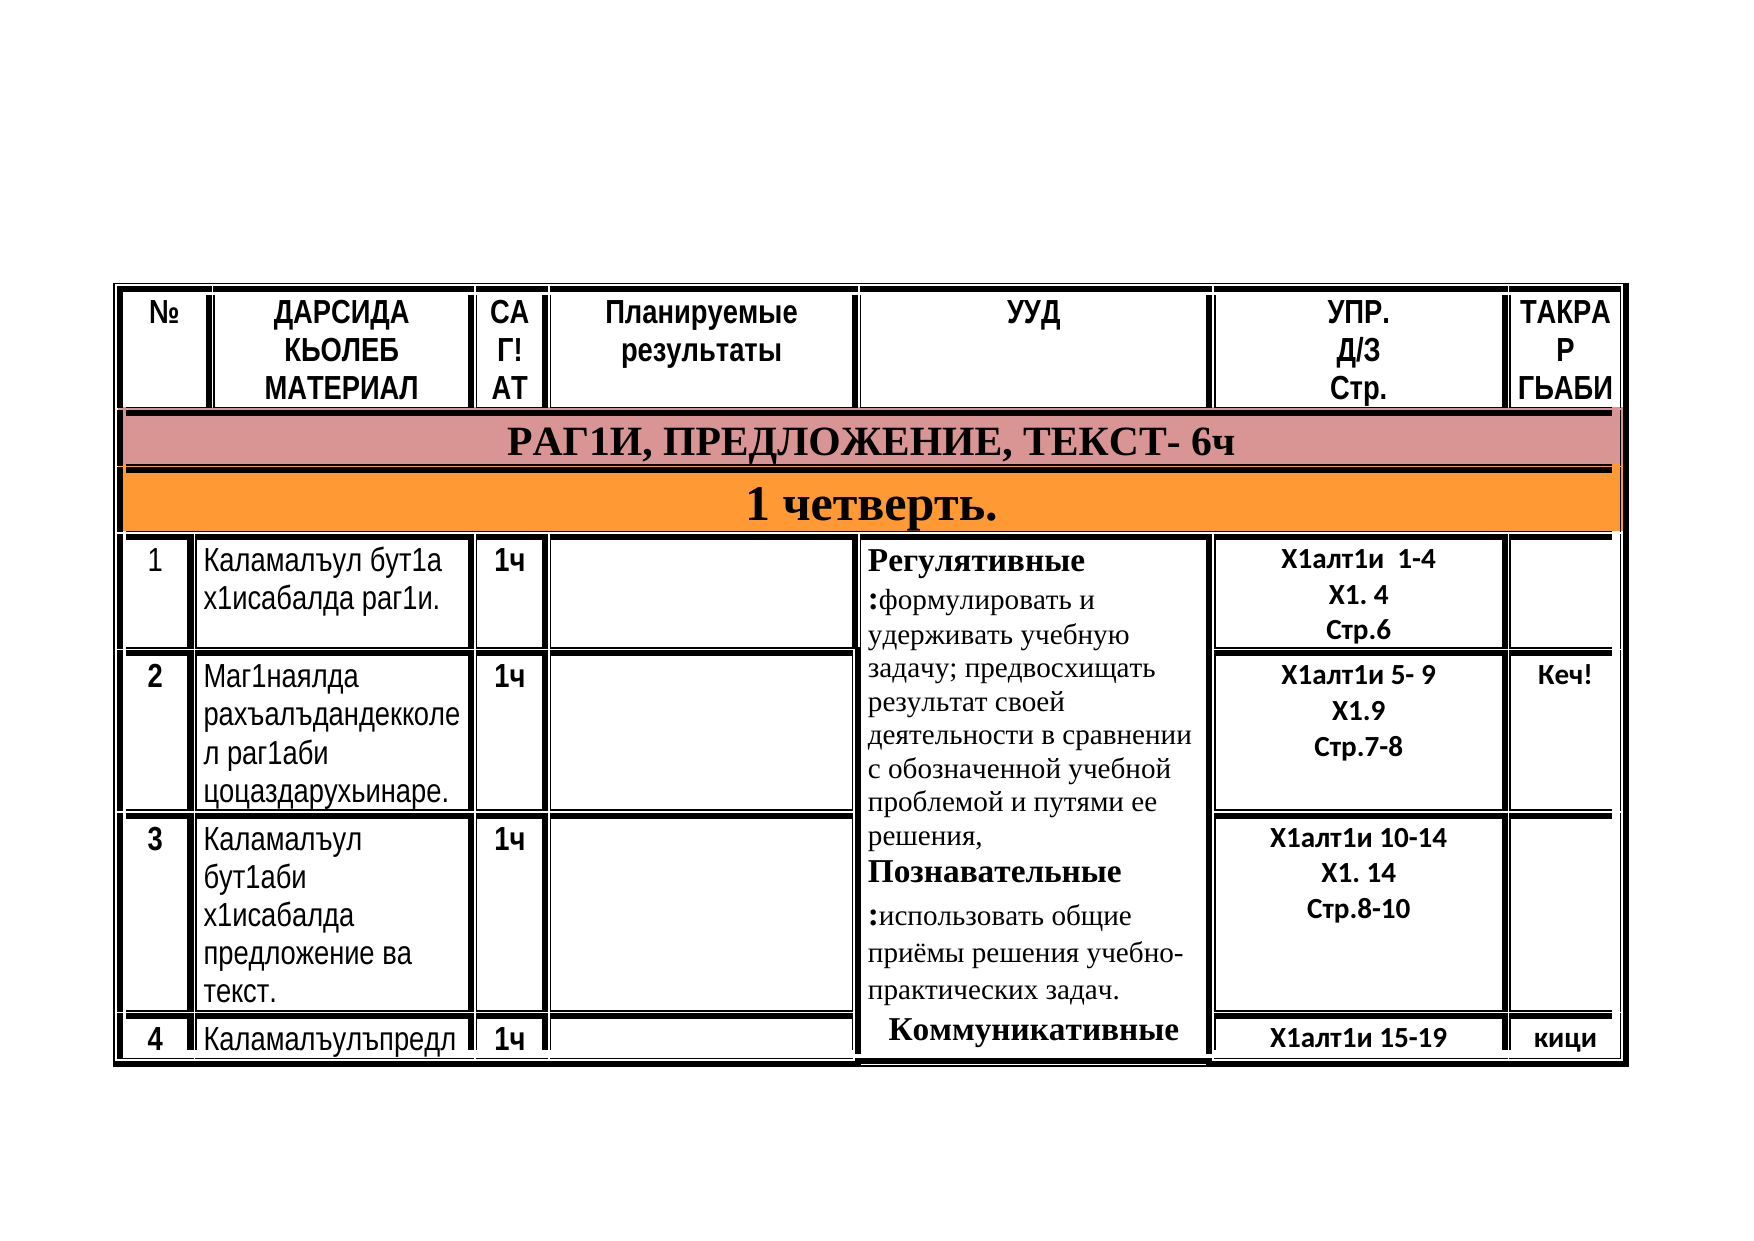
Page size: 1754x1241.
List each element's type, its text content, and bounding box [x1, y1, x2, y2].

table_cell кици [1506, 1010, 1623, 1057]
table_cell 1 четверть. [118, 464, 1623, 531]
table_header Планируемые результаты [546, 284, 856, 407]
table_cell 1 [118, 531, 192, 647]
table_cell Х1алт1и 1-4 Х1. 4 Стр.6 [1216, 540, 1502, 647]
table_cell [546, 1010, 856, 1057]
table_header № [123, 292, 210, 407]
table_cell [1506, 809, 1623, 1010]
table_cell РАГ1И, ПРЕДЛОЖЕНИЕ, ТЕКСТ- 6ч [118, 407, 1623, 464]
table_cell 1ч [477, 819, 542, 1010]
table_cell Кеч! [1506, 647, 1623, 809]
table_cell 1ч [477, 540, 542, 647]
table_cell [551, 819, 852, 1010]
table_header ДАРСИДА КЬОЛЕБ МАТЕРИАЛ [210, 284, 473, 407]
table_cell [1211, 1010, 1506, 1057]
table_cell Каламалъул бут1аби х1исабалда предложение ва текст. [197, 819, 468, 1010]
table_cell Маг1наялда рахъалъдандекколел раг1аби цоцаздарухьинаре. [197, 656, 468, 809]
table_cell [551, 540, 852, 647]
table_header САГ!АТ [473, 284, 546, 407]
table_cell 3 [118, 809, 192, 1010]
table_header УУД [856, 284, 1211, 407]
table_cell [1506, 531, 1623, 647]
table_cell 2 [118, 647, 192, 809]
table_cell 1ч [473, 1010, 546, 1057]
table_cell [551, 656, 852, 809]
table_cell Каламалъул бут1а х1исабалда раг1и. [197, 540, 468, 647]
table_cell 4 [118, 1010, 192, 1057]
table_header УПР. Д/З Стр. [1211, 284, 1506, 407]
table_cell Х1алт1и 10-14 Х1. 14 Стр.8-10 [1216, 819, 1502, 1010]
table_header ТАКРАР ГЬАБИ [1506, 284, 1623, 407]
table_cell 1ч [477, 656, 542, 809]
table_cell Регулятивные:формулировать и удерживать учебную задачу; предвосхищать результат своей деятельности в сравнении с обозначенной учебной проблемой и путями ее решения, Познавательные:использовать общие приёмы решения учебно-практических задач. Коммуникативные:отвечать на вопросы полно и аргументированно, формулировать вопросы для уточнения информации, [856, 540, 1211, 1057]
table_cell Х1алт1и 5- 9 Х1.9 Стр.7-8 [1216, 656, 1502, 809]
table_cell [192, 1010, 473, 1057]
